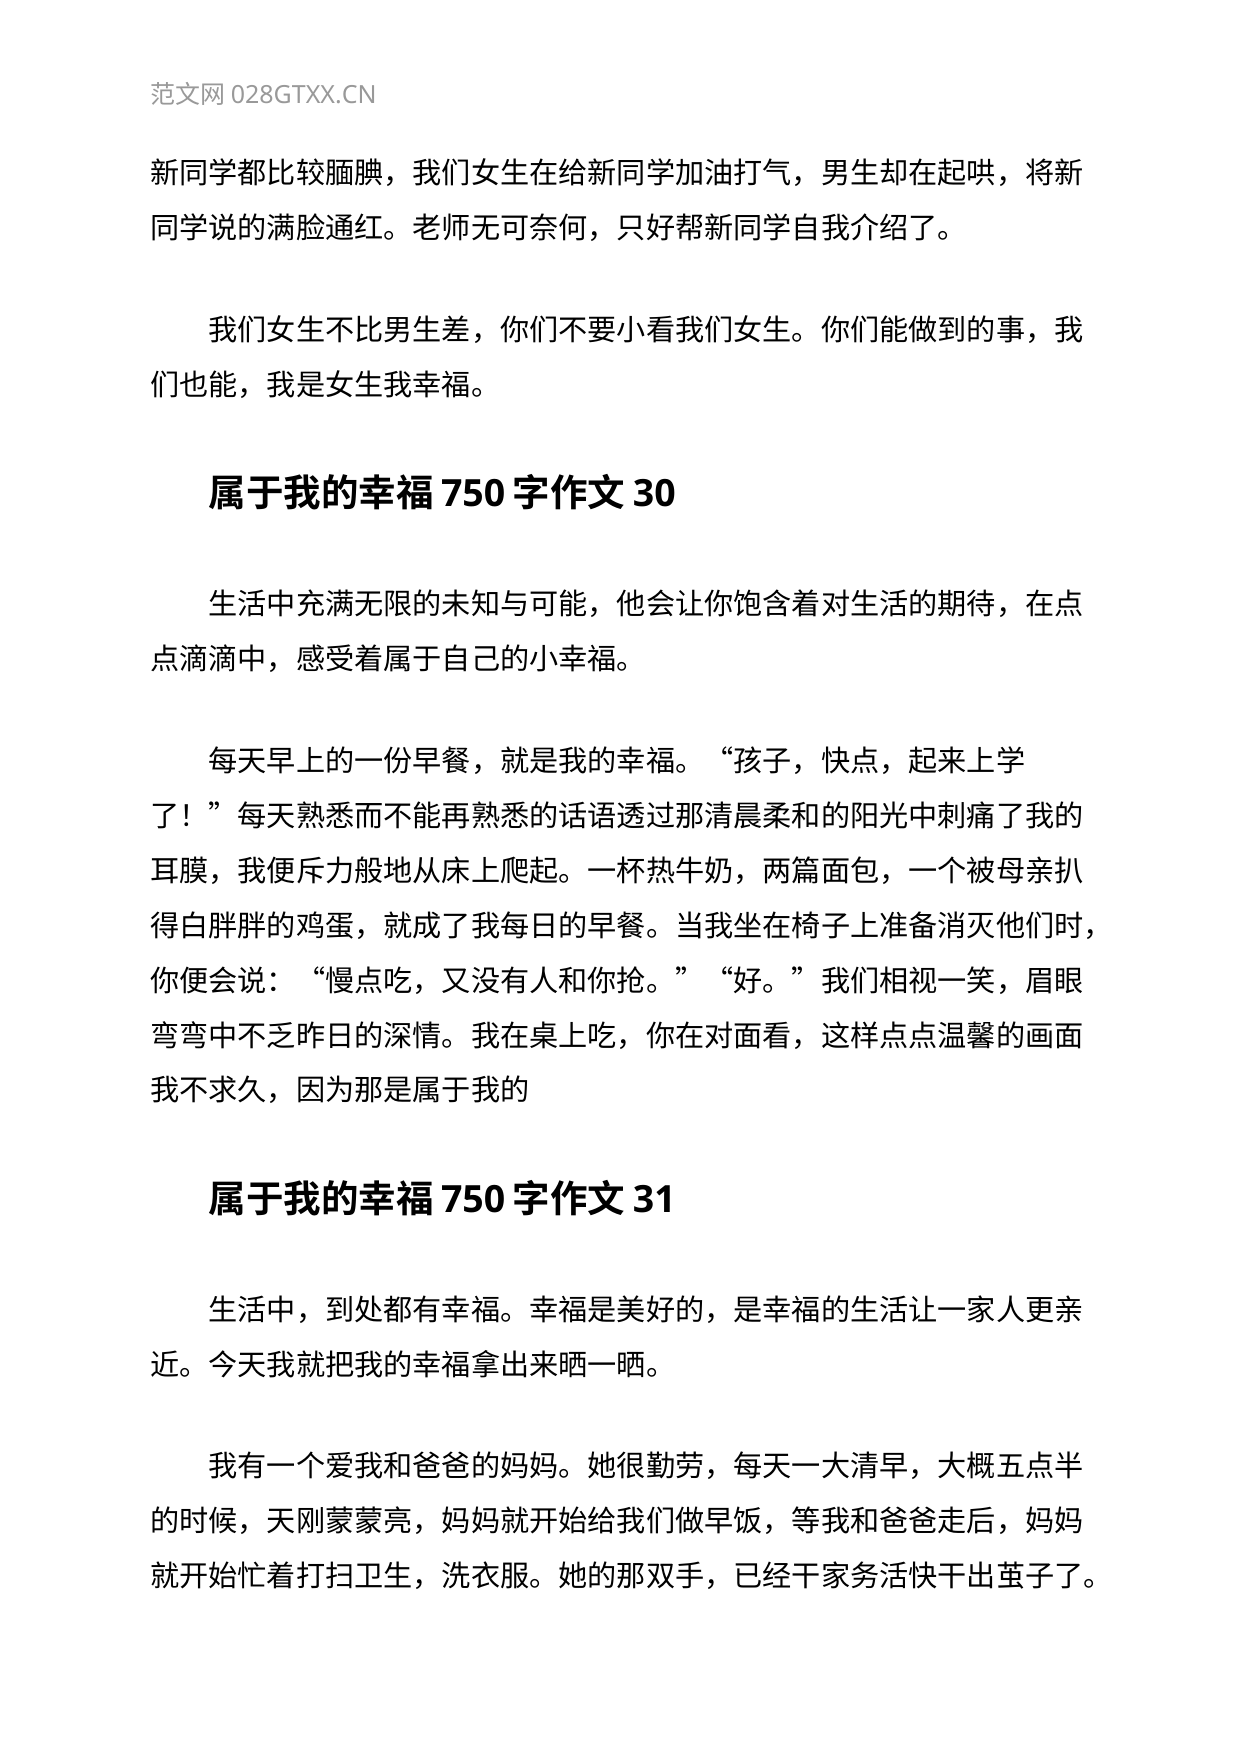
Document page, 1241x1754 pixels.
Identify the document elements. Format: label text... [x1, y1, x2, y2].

text 生活中，到处都有幸福。幸福是美好的，是幸福的生活让一家人更亲近。今天我就把我的幸福拿出来晒一晒。 [150, 1286, 1090, 1383]
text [150, 150, 1090, 247]
text 每天早上的一份早餐，就是我的幸福。“孩子，快点，起来上学了！”每天熟悉而不能再熟悉的话语透过那清晨柔和的阳光中刺痛了我的耳膜，我便斥力般地从床上爬起。一杯热牛奶，两篇面包，一个被母亲扒得白胖胖的鸡蛋，就成了我每日的早餐。当我坐在椅子上准备消灭他们时，你便会说：“慢点吃，又没有人和你抢。”“好。”我们相视一笑，眉眼弯弯中不乏昨日的深情。我在桌上吃，你在对面看，这样点点温馨的画面我不求久，因为那是属于我的 [150, 738, 1090, 1109]
text 属于我的幸福750字作文31 [150, 1169, 1090, 1223]
text 生活中充满无限的未知与可能，他会让你饱含着对生活的期待，在点点滴滴中，感受着属于自己的小幸福。 [150, 581, 1090, 678]
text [150, 1443, 1090, 1595]
text 属于我的幸福750字作文30 [150, 463, 1090, 518]
text 我们女生不比男生差，你们不要小看我们女生。你们能做到的事，我们也能，我是女生我幸福。 [150, 307, 1090, 404]
